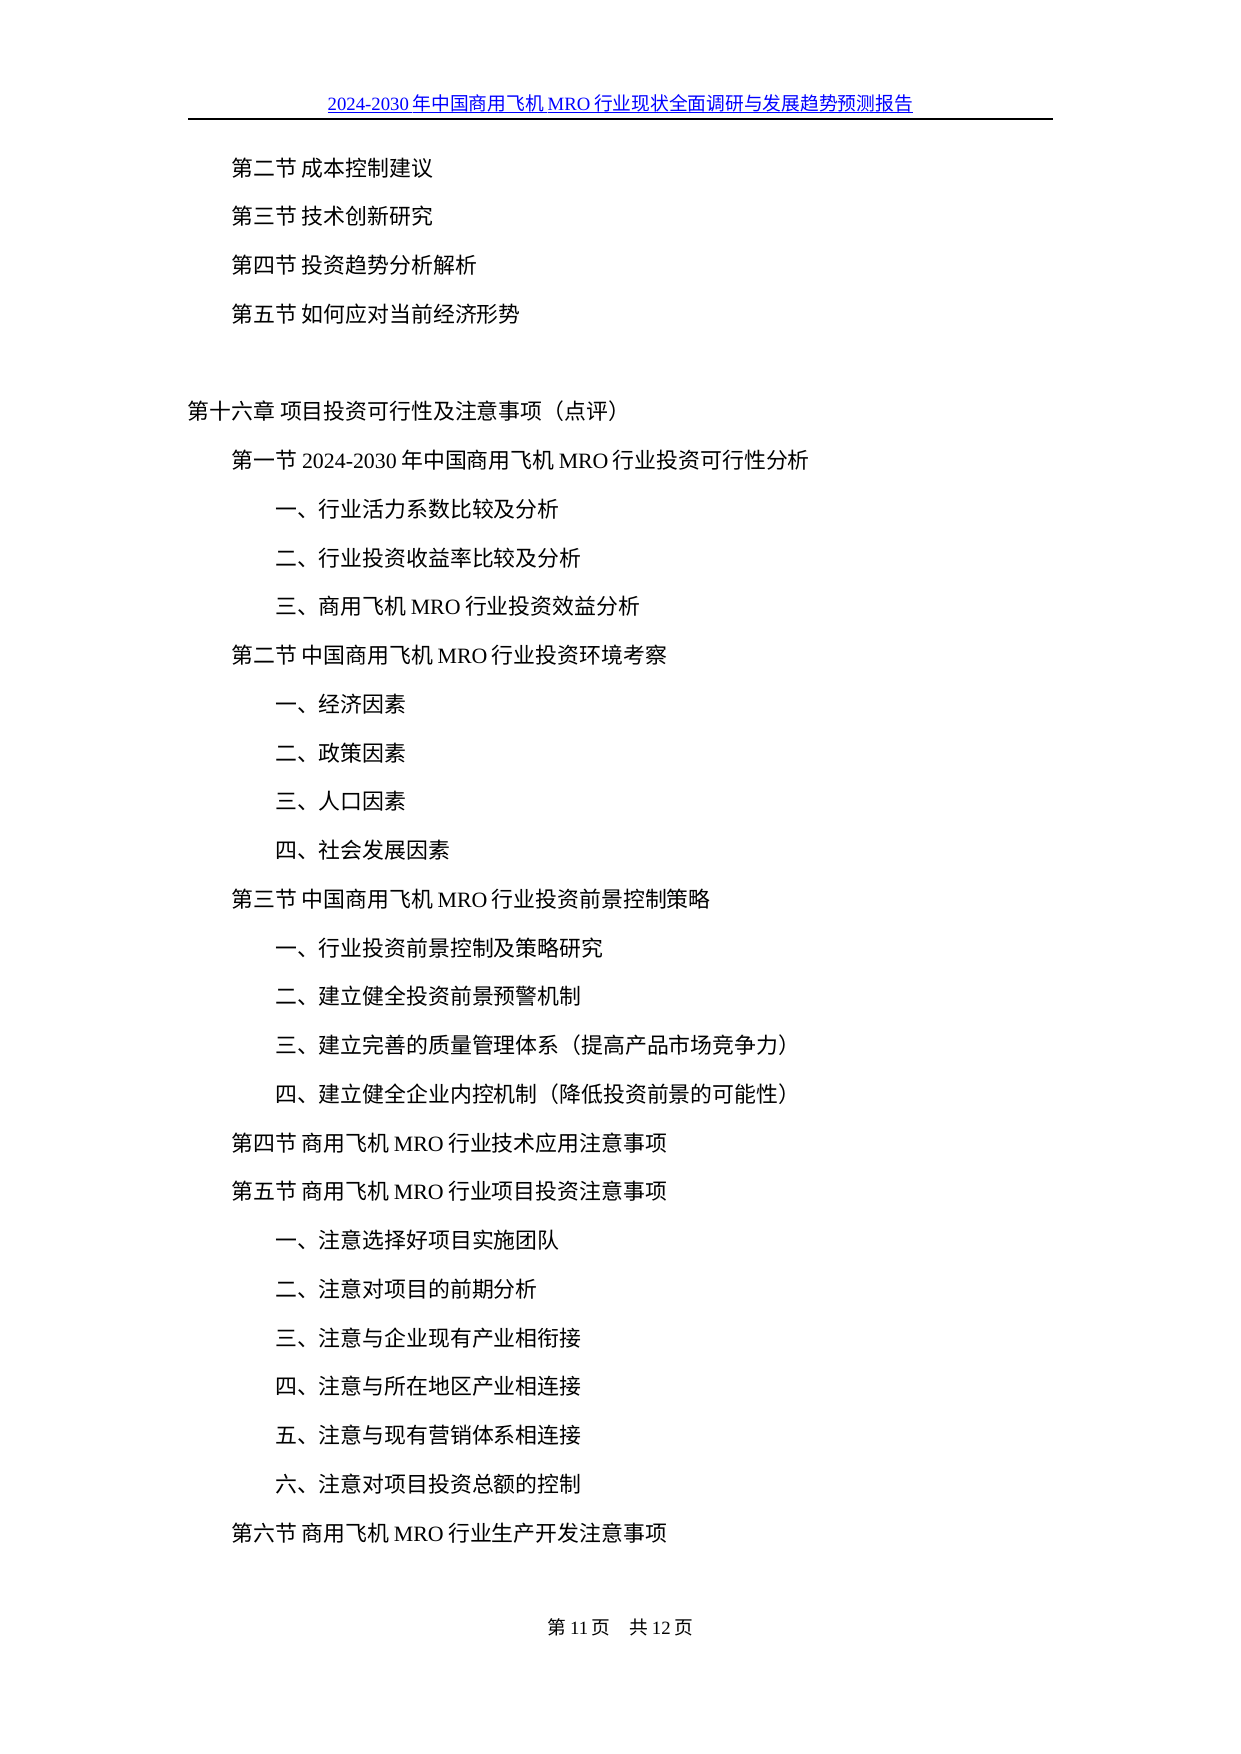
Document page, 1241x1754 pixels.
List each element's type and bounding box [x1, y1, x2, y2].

text [187, 150, 1053, 1548]
